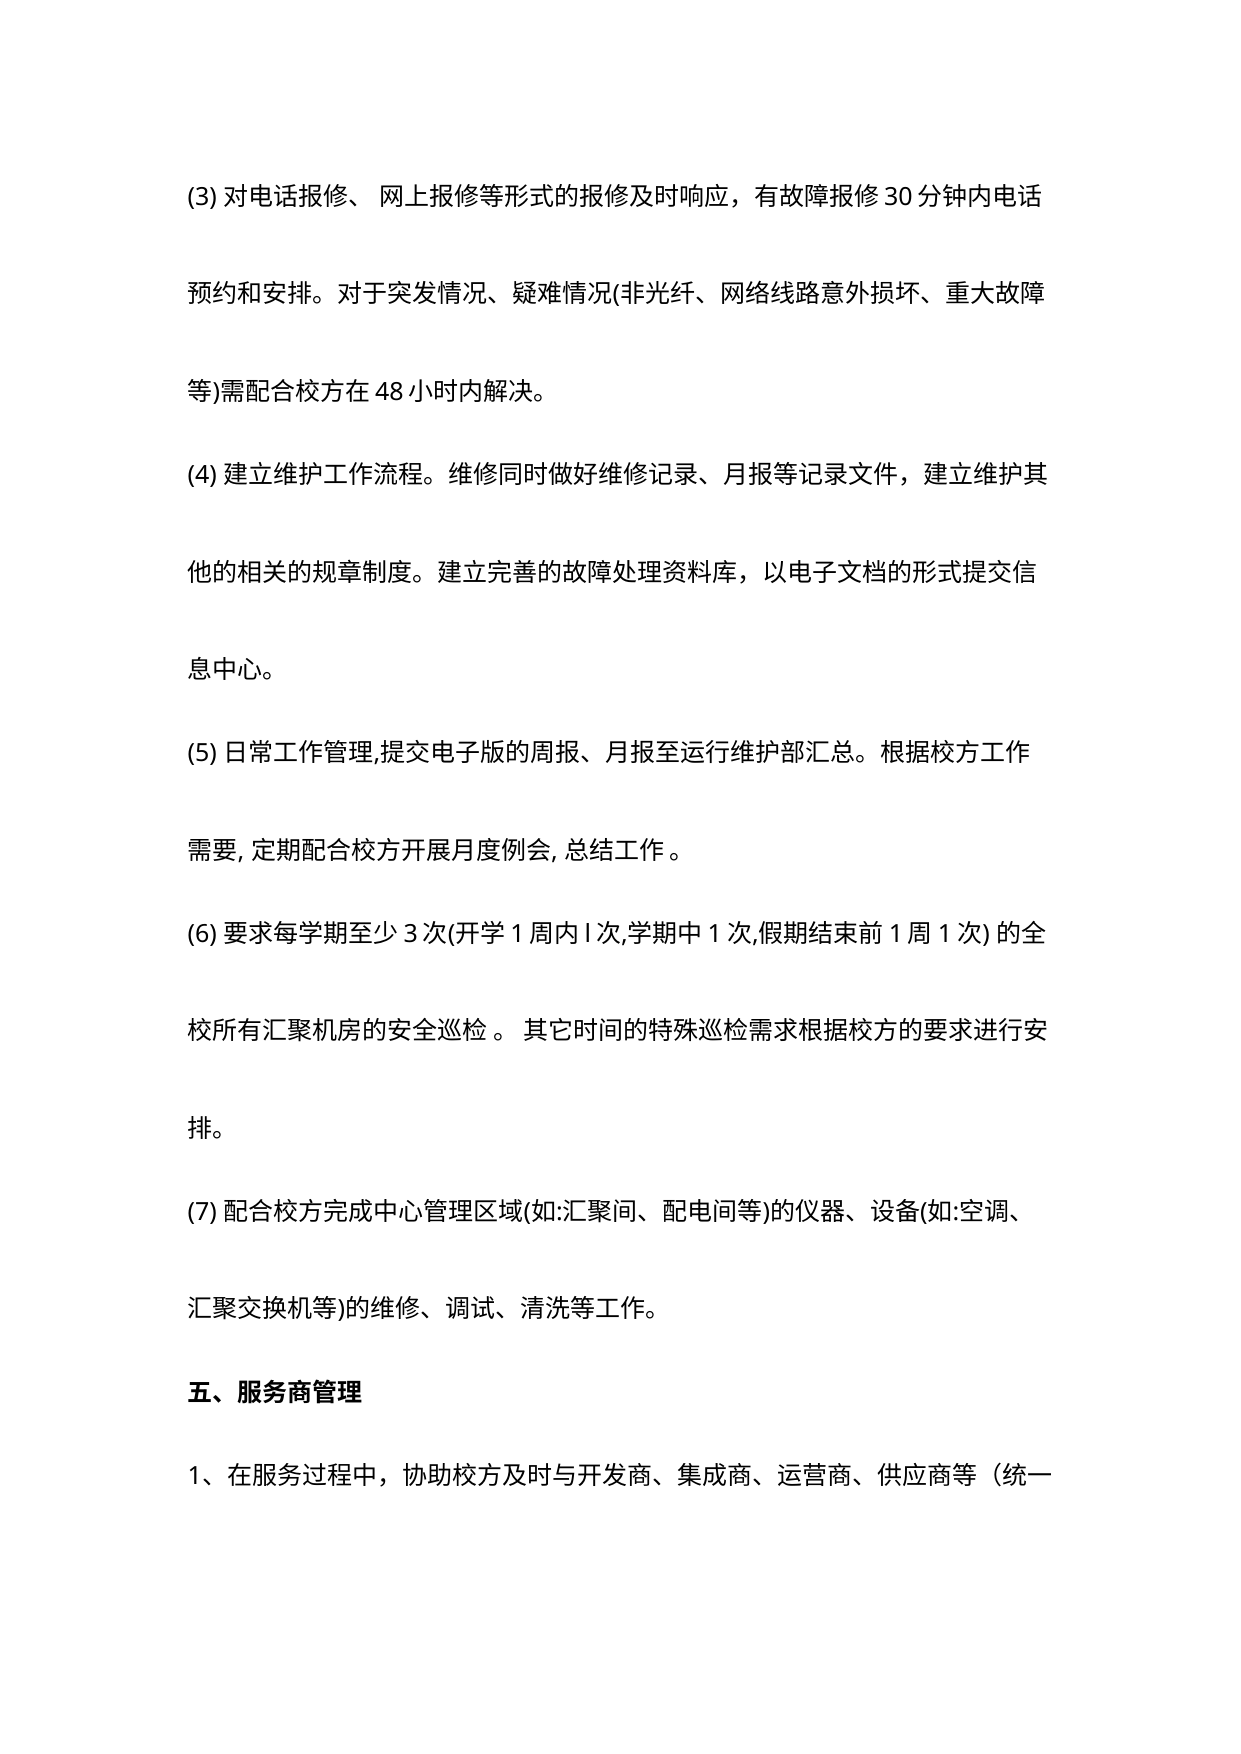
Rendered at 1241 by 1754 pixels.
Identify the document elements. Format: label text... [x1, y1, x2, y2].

text (3) 对电话报修、 网上报修等形式的报修及时响应，有故障报修30分钟内电话预约和安排。对于突发情况、疑难情况(非光纤、网络线路意外损坏、重大故障等)需配合校方在48小时内解决。 [187, 162, 1053, 422]
text (5) 日常工作管理,提交电子版的周报、月报至运行维护部汇总。根据校方工作需要, 定期配合校方开展月度例会, 总结工作 。 [187, 718, 1053, 881]
text (7) 配合校方完成中心管理区域(如:汇聚间、配电间等)的仪器、设备(如:空调、汇聚交换机等)的维修、调试、清洗等工作。 [187, 1177, 1053, 1339]
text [187, 1441, 1053, 1506]
text 五、服务商管理 [187, 1358, 1053, 1423]
text (6) 要求每学期至少3次(开学1周内l次,学期中1次,假期结束前1周1次) 的全校所有汇聚机房的安全巡检 。 其它时间的特殊巡检需求根据校方的要求进行安排。 [187, 899, 1053, 1159]
text (4) 建立维护工作流程。维修同时做好维修记录、月报等记录文件，建立维护其他的相关的规章制度。建立完善的故障处理资料库，以电子文档的形式提交信息中心。 [187, 440, 1053, 700]
